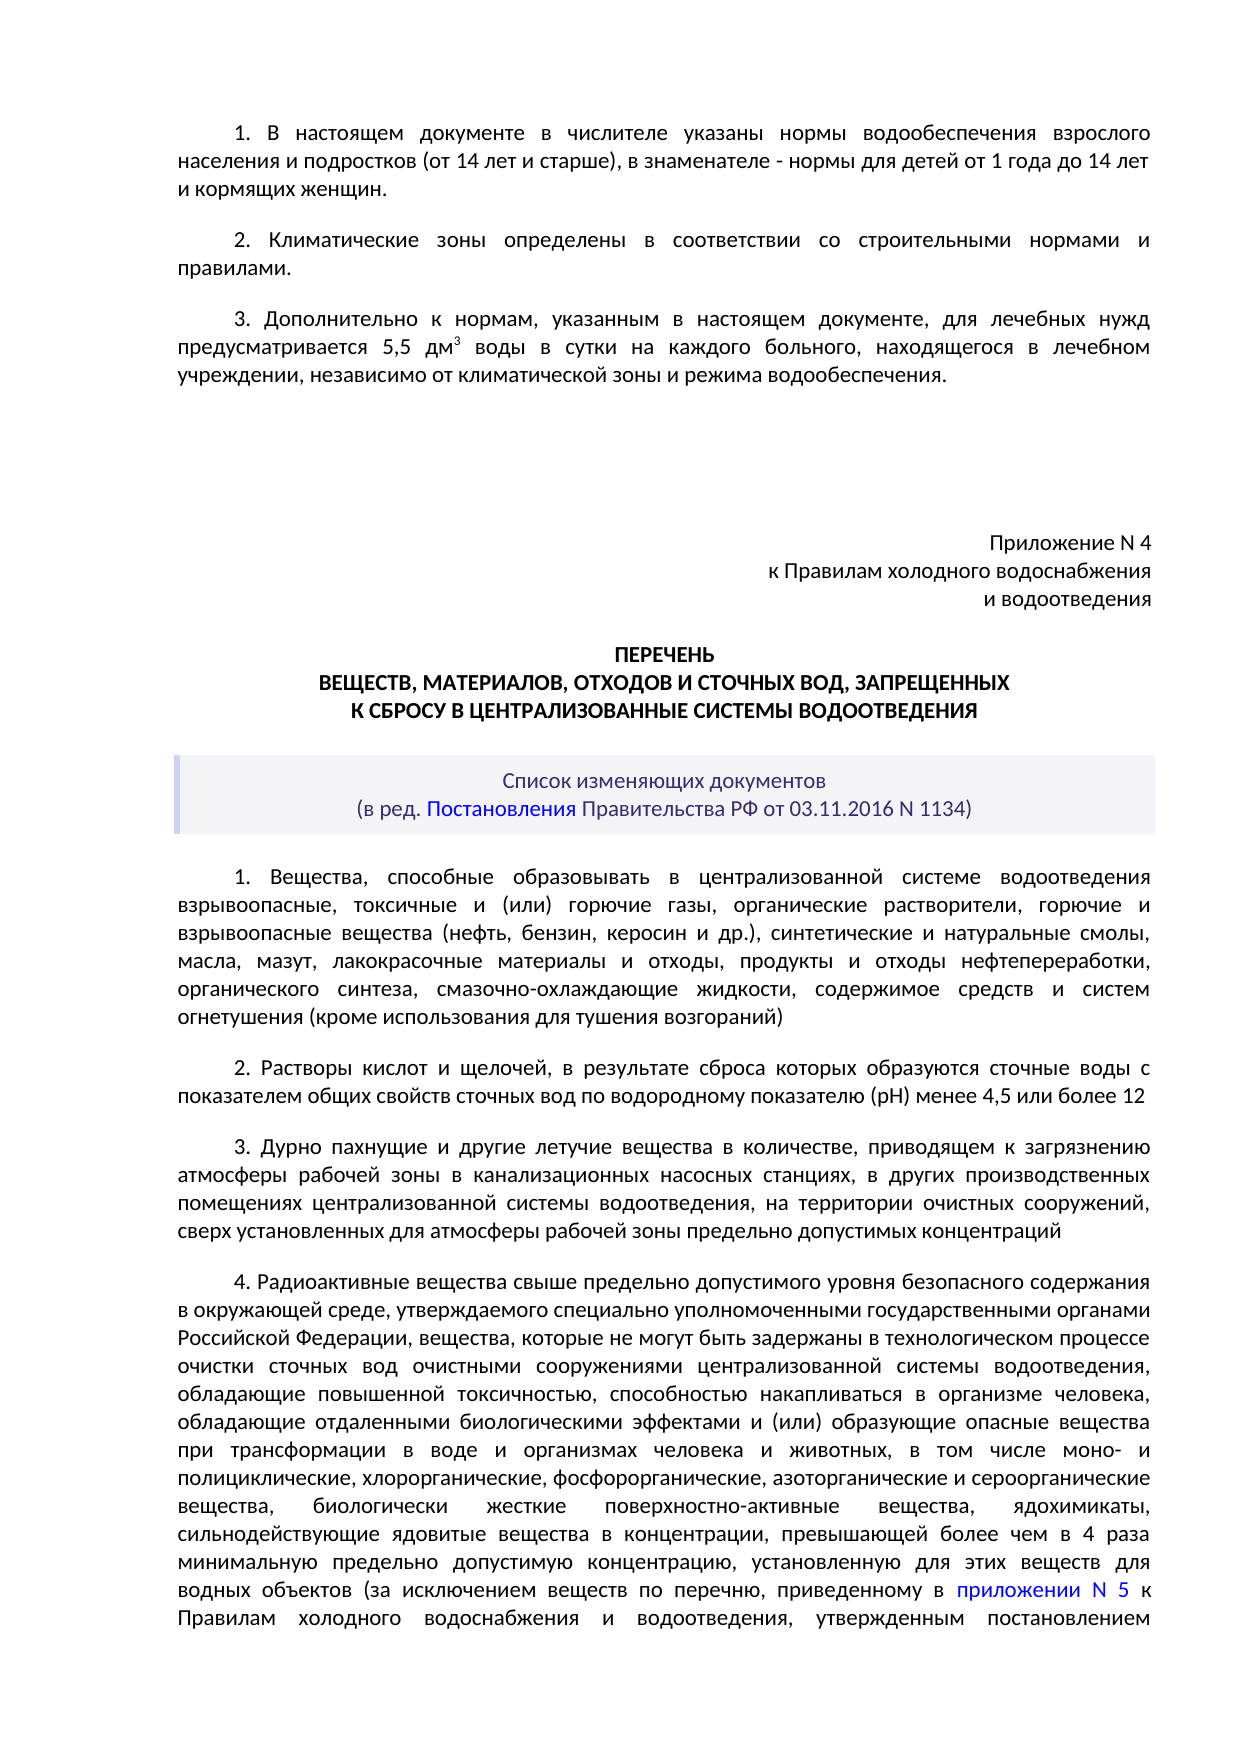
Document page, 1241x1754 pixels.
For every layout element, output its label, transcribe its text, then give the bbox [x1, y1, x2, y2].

title ПЕРЕЧЕНЬ [177, 640, 1152, 668]
text 3. Дурно пахнущие и другие летучие вещества в количестве, приводящем к загрязнению атмосферы рабочей зоны в канализационных насосных станциях, в других производственных помещениях централизованной системы водоотведения, на территории очистных сооружений, сверх установленных для атмосферы рабочей зоны предельно допустимых концентраций [177, 1132, 1152, 1244]
text к Правилам холодного водоснабжения [177, 556, 1152, 584]
text 1. В настоящем документе в числителе указаны нормы водообеспечения взрослого населения и подростков (от 14 лет и старше), в знаменателе - нормы для детей от 1 года до 14 лет и кормящих женщин. [177, 118, 1152, 202]
text 2. Климатические зоны определены в соответствии со строительными нормами и правилами. [177, 225, 1152, 281]
title К СБРОСУ В ЦЕНТРАЛИЗОВАННЫЕ СИСТЕМЫ ВОДООТВЕДЕНИЯ [177, 696, 1152, 724]
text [177, 1267, 1152, 1632]
text 1. Вещества, способные образовывать в централизованной системе водоотведения взрывоопасные, токсичные и (или) горючие газы, органические растворители, горючие и взрывоопасные вещества (нефть, бензин, керосин и др.), синтетические и натуральные смолы, масла, мазут, лакокрасочные материалы и отходы, продукты и отходы нефтепереработки, органического синтеза, смазочно-охлаждающие жидкости, содержимое средств и систем огнетушения (кроме использования для тушения возгораний) [177, 862, 1152, 1030]
text 3. Дополнительно к нормам, указанным в настоящем документе, для лечебных нужд предусматривается 5,5 дм3 воды в сутки на каждого больного, находящегося в лечебном учреждении, независимо от климатической зоны и режима водообеспечения. [177, 304, 1152, 388]
title ВЕЩЕСТВ, МАТЕРИАЛОВ, ОТХОДОВ И СТОЧНЫХ ВОД, ЗАПРЕЩЕННЫХ [177, 668, 1152, 696]
text Приложение N 4 [177, 528, 1152, 556]
table_header Список изменяющих документов (в ред. Постановления Правительства РФ от 03.11.2016 N 1134) [180, 755, 1149, 834]
text и водоотведения [177, 584, 1152, 612]
text 2. Растворы кислот и щелочей, в результате сброса которых образуются сточные воды с показателем общих свойств сточных вод по водородному показателю (pH) менее 4,5 или более 12 [177, 1053, 1152, 1109]
